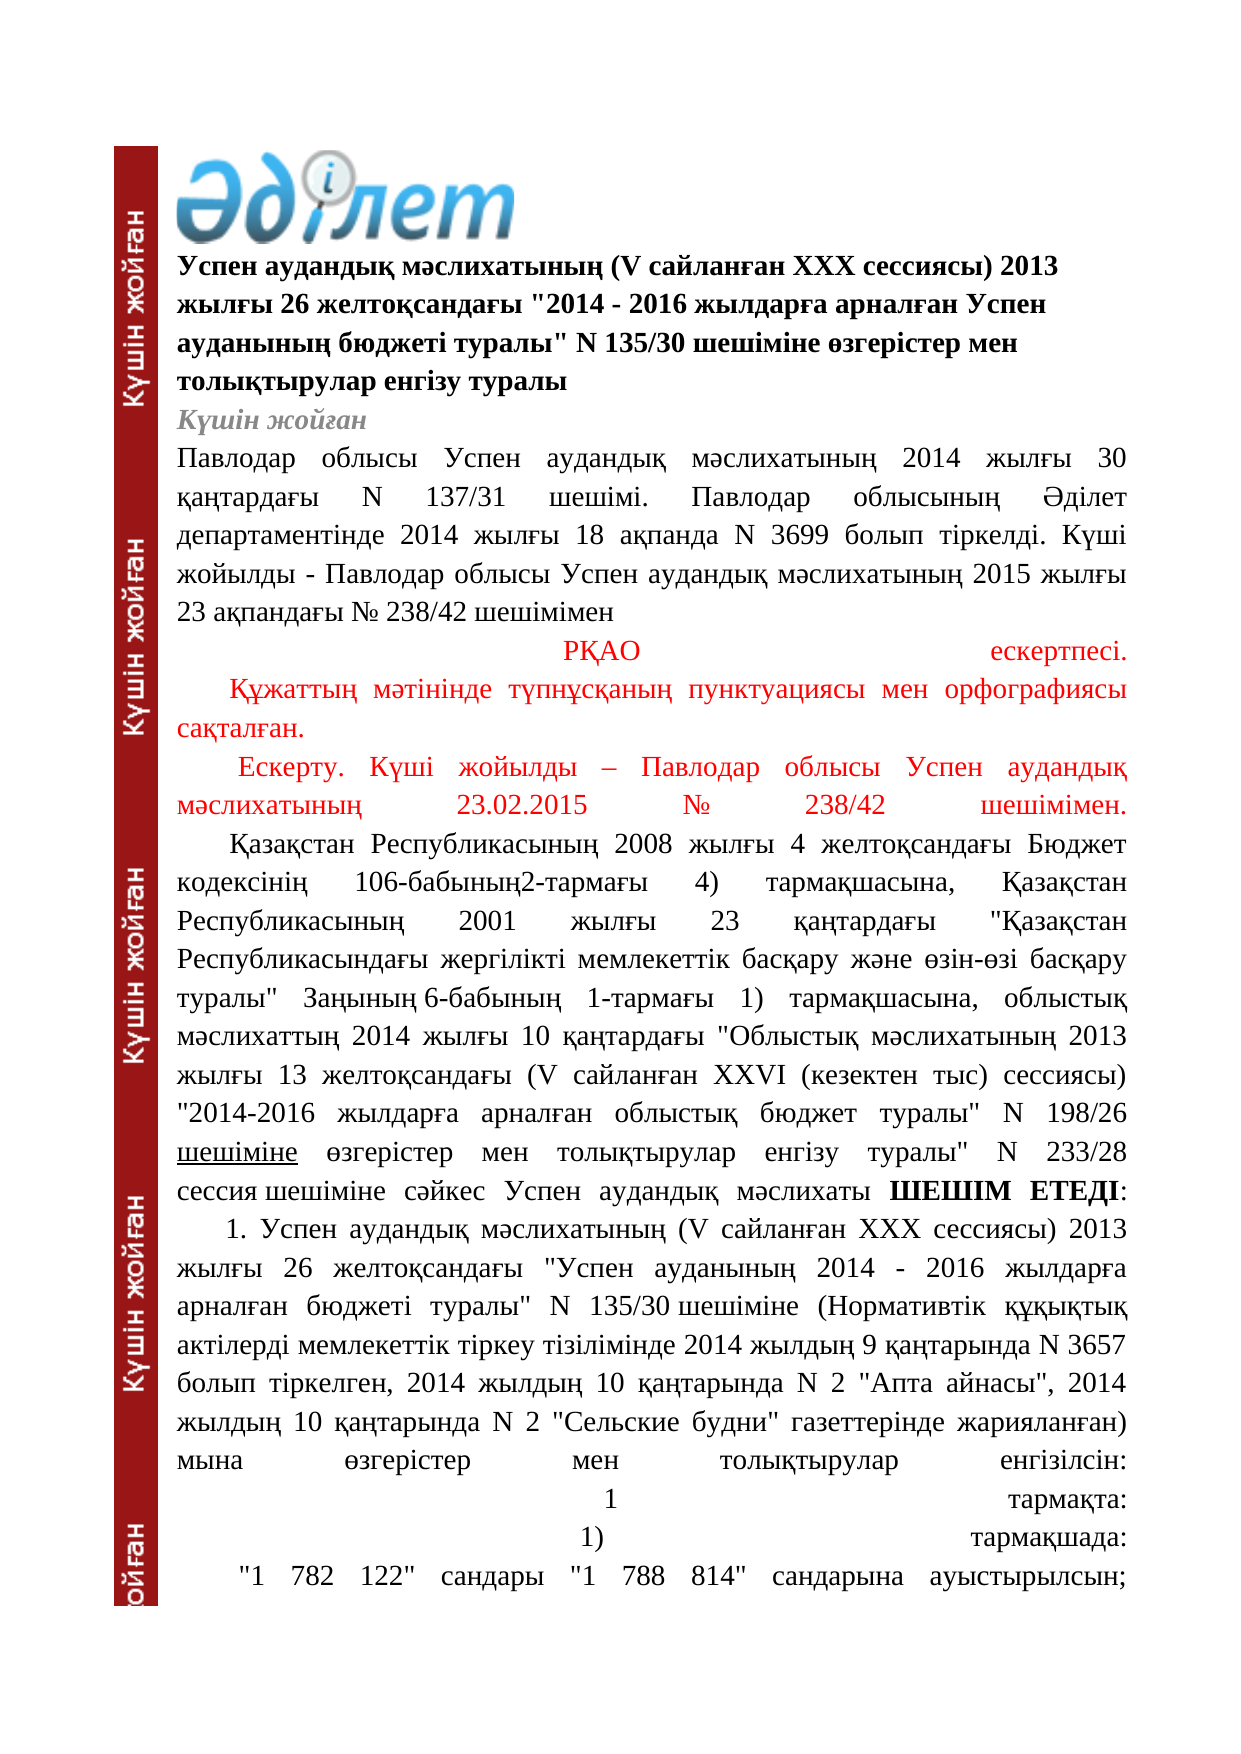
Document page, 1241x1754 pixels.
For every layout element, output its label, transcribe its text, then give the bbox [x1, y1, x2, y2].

picture [114, 1592, 158, 1606]
picture [114, 146, 158, 248]
picture [176, 150, 515, 244]
text Күшін жойған [112, 402, 1128, 435]
picture [114, 628, 158, 633]
text Павлодар облысы Успен аудандық мәслихатының 2014 жылғы 30 қаңтардағы N 137/31 шешімі. Павлодар облысының Әділет департаментінде 2014 жылғы 18 ақпанда N 3699 болып тіркелді. Күші жойылды - Павлодар облысы Успен аудандық мәслихатының 2015 жылғы 23 ақпандағы № 238/42 шешімімен [112, 440, 1128, 628]
text Успен аудандық мәслихатының (V сайланған XXX сессиясы) 2013 жылғы 26 желтоқсандағы "2014 - 2016 жылдарға арналған Успен ауданының бюджеті туралы" N 135/30 шешіміне өзгерістер мен толықтырулар енгізу туралы [112, 248, 1128, 397]
picture [114, 435, 158, 440]
picture [114, 397, 158, 402]
